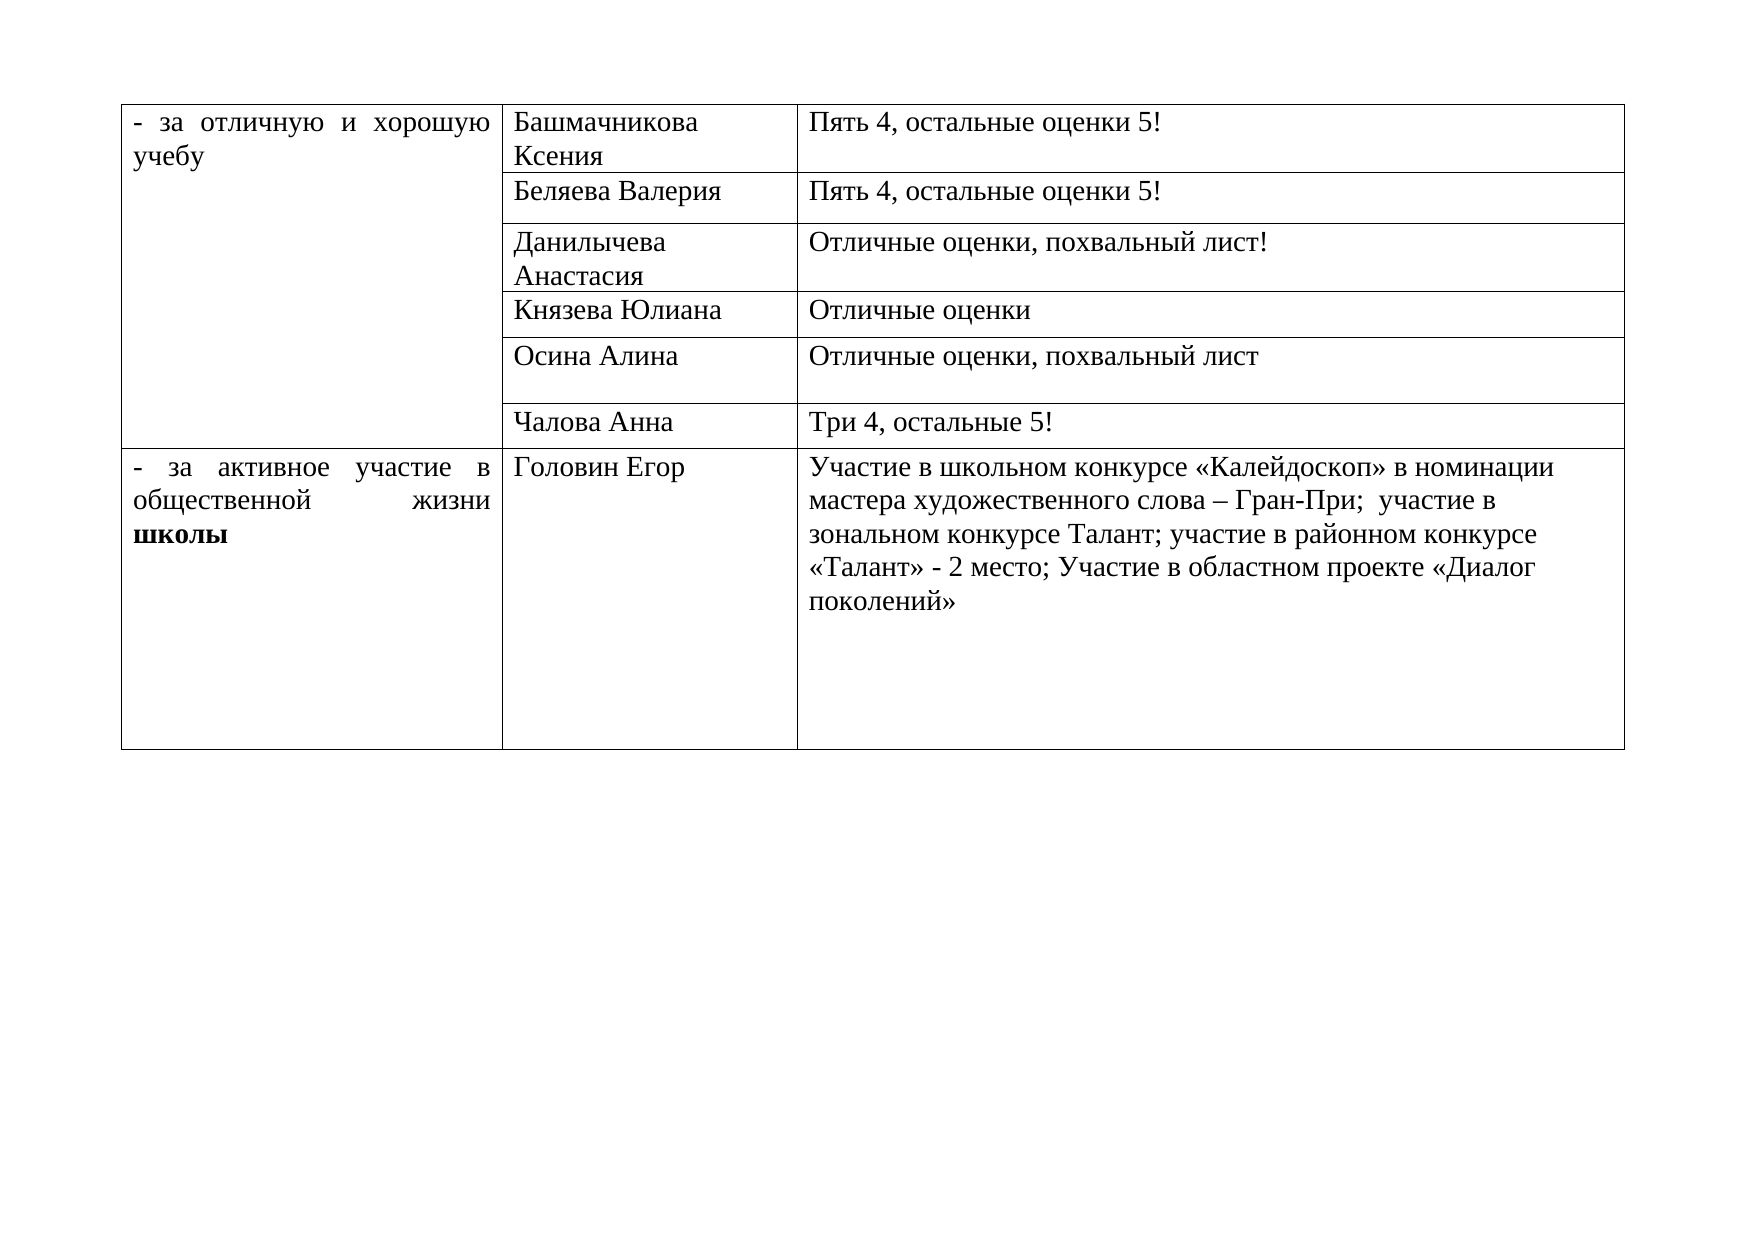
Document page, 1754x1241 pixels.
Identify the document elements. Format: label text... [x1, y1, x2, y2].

table_cell Беляева Валерия [503, 173, 797, 223]
table_cell Чалова Анна [503, 404, 797, 448]
table_cell Головин Егор [503, 449, 797, 749]
table_cell Отличные оценки, похвальный лист [798, 338, 1624, 403]
table_cell - за активное участие в общественной жизни школы [122, 449, 502, 749]
table_cell Отличные оценки [798, 292, 1624, 337]
table_cell Башмачникова Ксения [503, 105, 797, 172]
table_cell - за отличную и хорошую учебу [122, 105, 502, 448]
table_cell Пять 4, остальные оценки 5! [798, 105, 1624, 172]
table_cell Отличные оценки, похвальный лист! [798, 224, 1624, 291]
table_cell Пять 4, остальные оценки 5! [798, 173, 1624, 223]
table_cell Три 4, остальные 5! [798, 404, 1624, 448]
table_cell Князева Юлиана [503, 292, 797, 337]
table_cell Участие в школьном конкурсе «Калейдоскоп» в номинации мастера художественного слова – Гран-При; участие в зональном конкурсе Талант; участие в районном конкурсе «Талант» - 2 место; Участие в областном проекте «Диалог поколений» [798, 449, 1624, 749]
table_cell Данилычева Анастасия [503, 224, 797, 291]
table_cell Осина Алина [503, 338, 797, 403]
